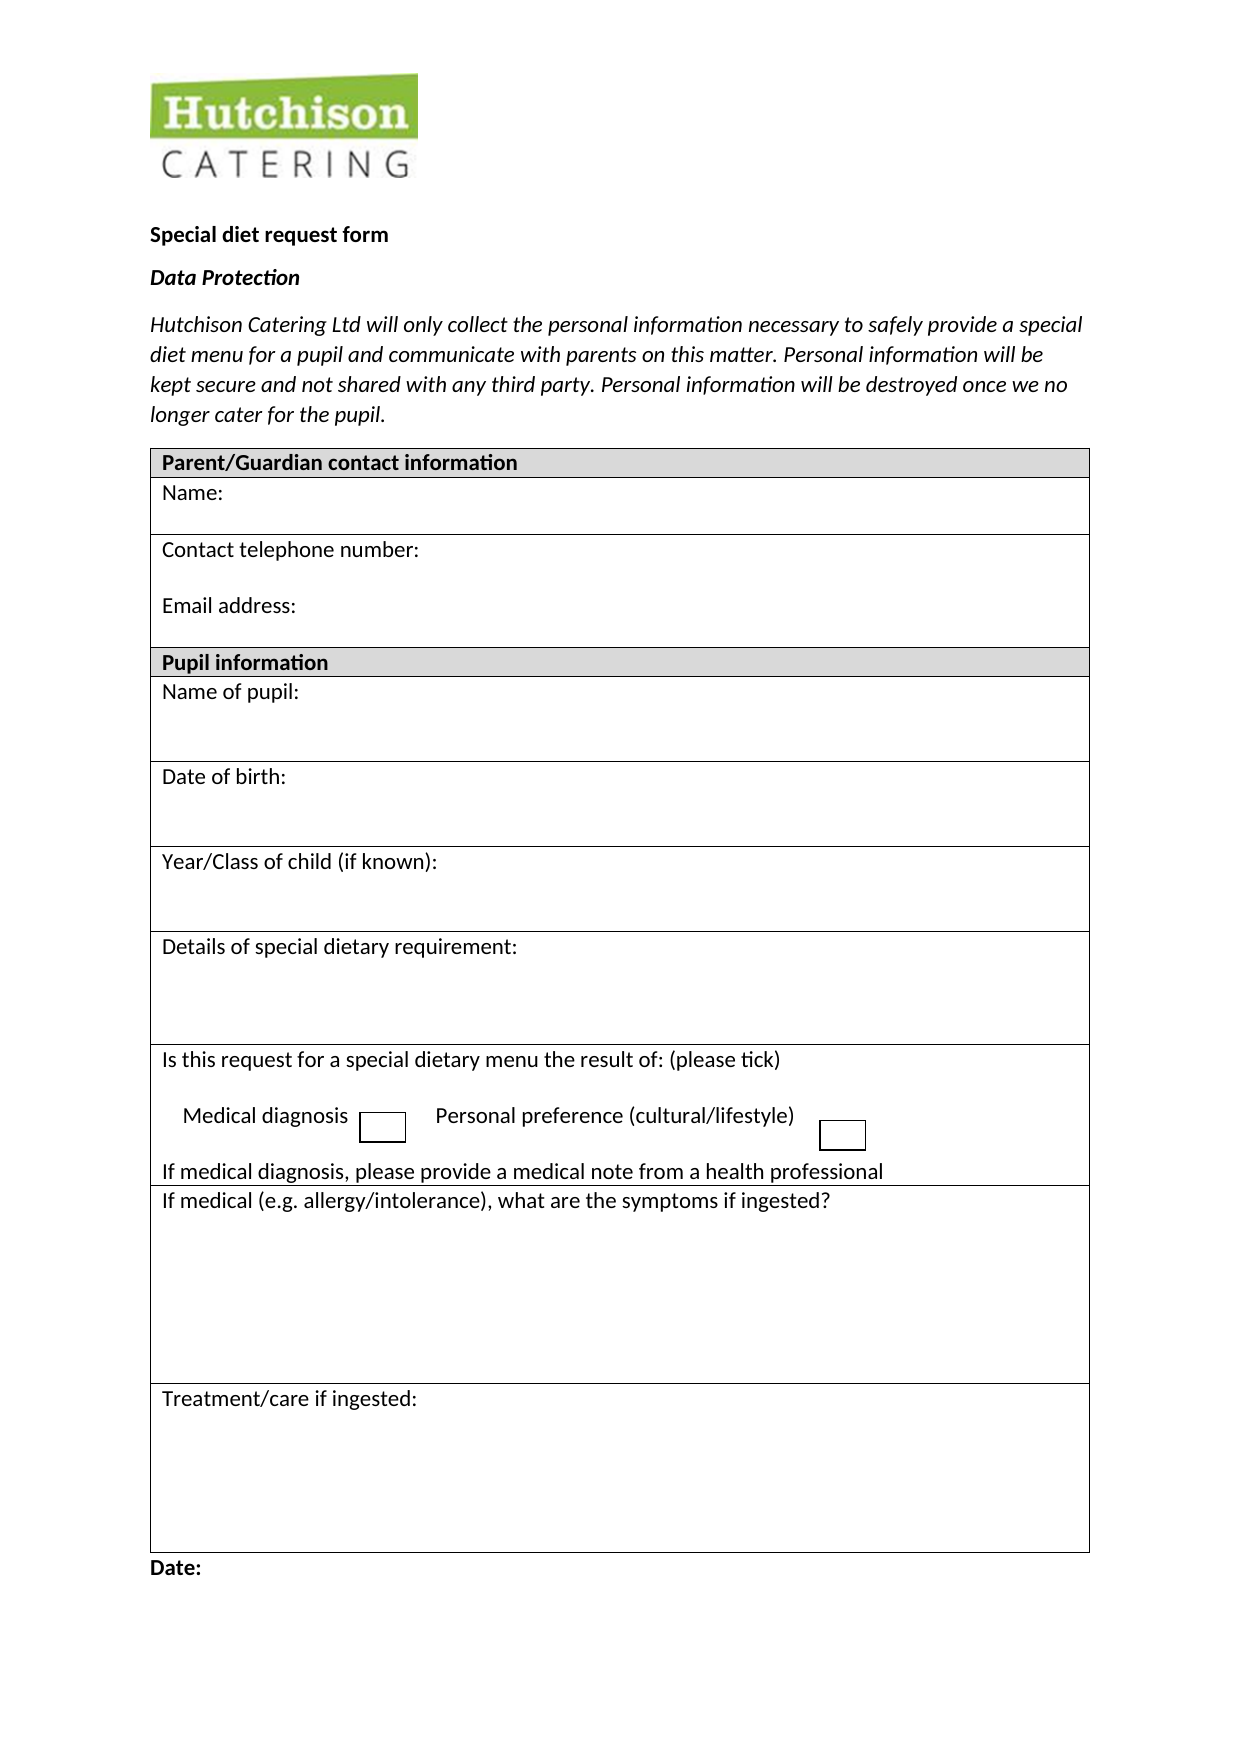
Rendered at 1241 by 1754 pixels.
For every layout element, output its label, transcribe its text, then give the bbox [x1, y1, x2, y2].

table_cell If medical (e.g. allergy/intolerance), what are the symptoms if ingested? [151, 1186, 1089, 1383]
table_cell Date of birth: [151, 762, 1089, 846]
table_cell Treatment/care if ingested: [151, 1384, 1089, 1552]
table_cell Name: [151, 478, 1089, 534]
table_cell Is this request for a special dietary menu the result of: (please tick) Medical diagnosis Personal preference (cultural/lifestyle) If medical diagnosis, please provide a medical note from a health professional [151, 1045, 1089, 1185]
picture [150, 73, 418, 178]
table_cell Year/Class of child (if known): [151, 847, 1089, 931]
text Data Protection [150, 263, 1090, 291]
table_cell Contact telephone number: Email address: [151, 535, 1089, 647]
table_cell Pupil information [151, 648, 1089, 676]
table_cell Details of special dietary requirement: [151, 932, 1089, 1044]
table_header Parent/Guardian contact information [151, 449, 1089, 477]
text Date: [150, 1553, 1090, 1581]
table_cell Name of pupil: [151, 677, 1089, 761]
text Hutchison Catering Ltd will only collect the personal information necessary to safely provide a special diet menu for a pupil and communicate with parents on this matter. Personal information will be kept secure and not shared with any third party. Personal information will be destroyed once we no longer cater for the pupil. [150, 310, 1090, 429]
text Special diet request form [150, 220, 1090, 248]
